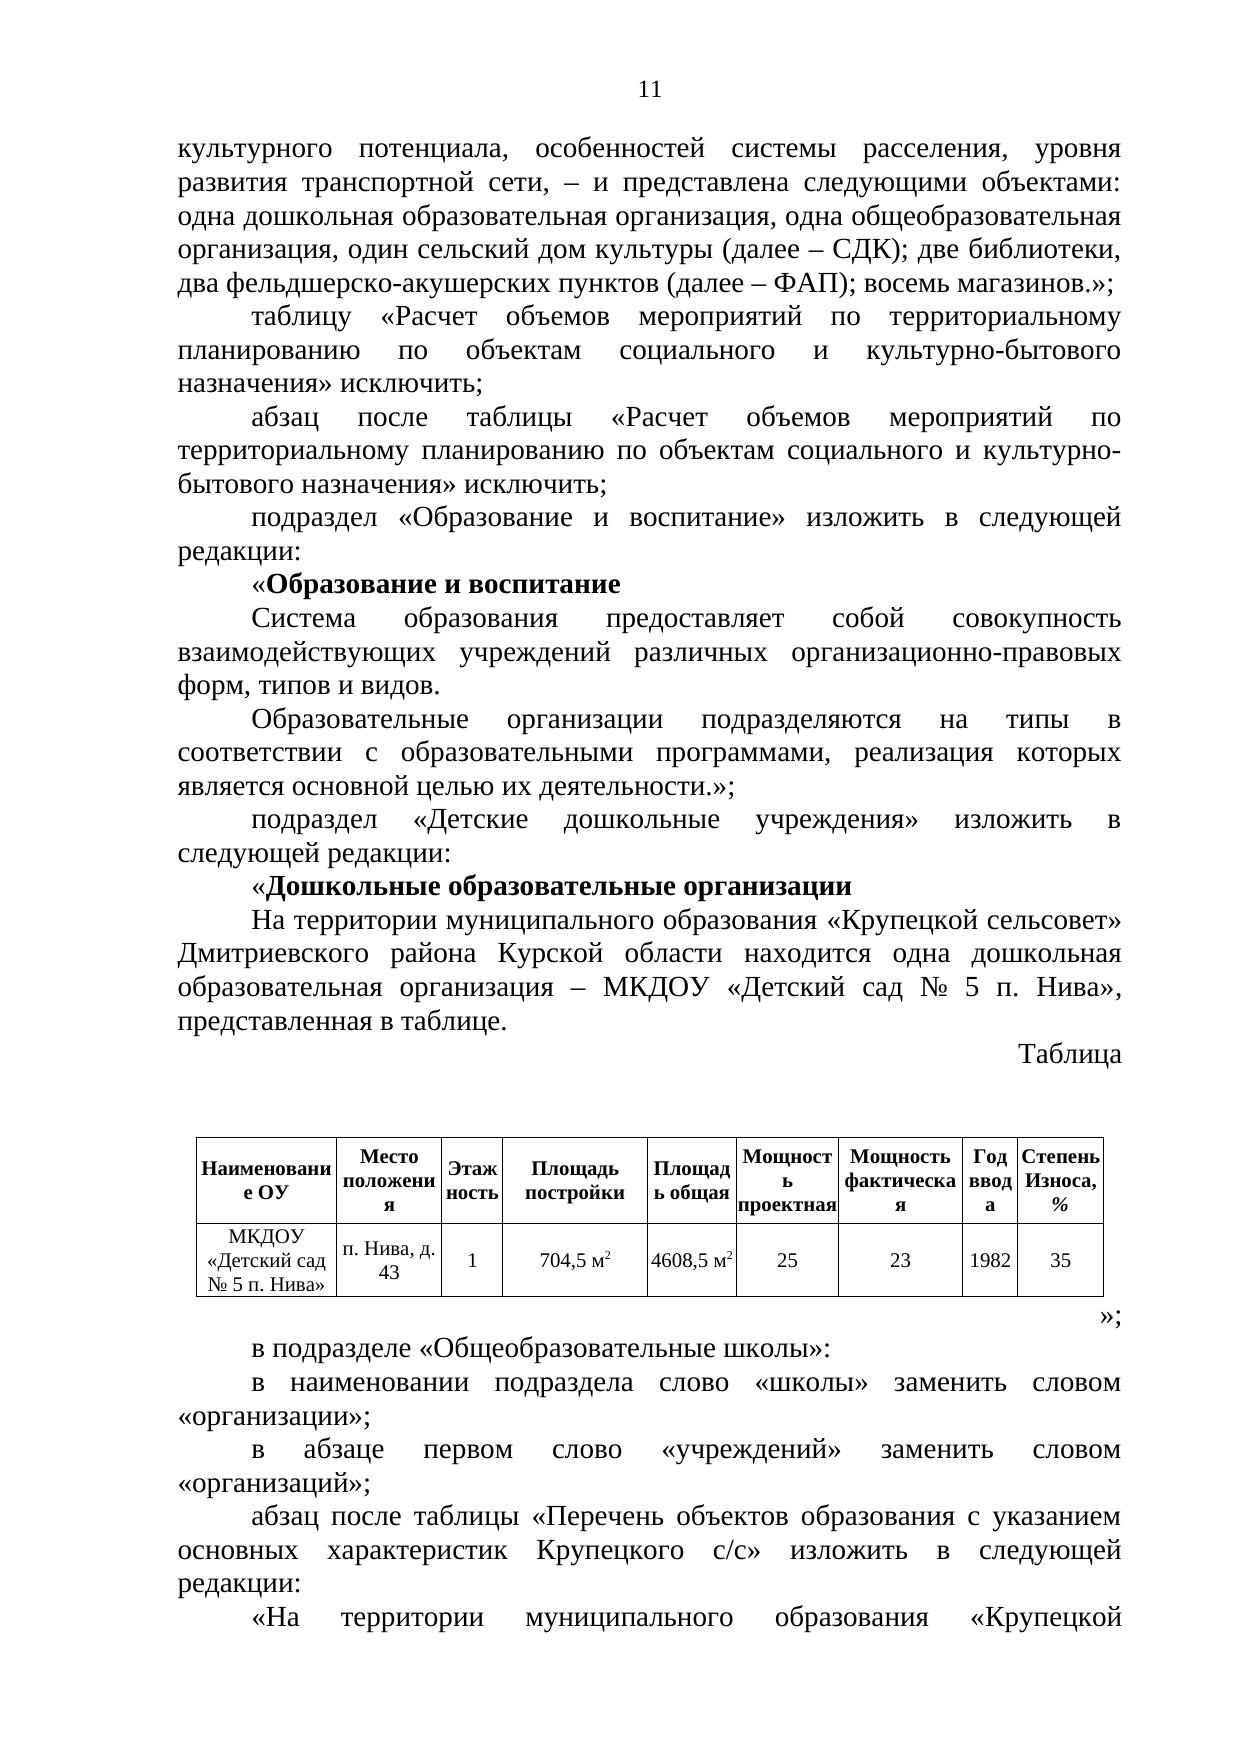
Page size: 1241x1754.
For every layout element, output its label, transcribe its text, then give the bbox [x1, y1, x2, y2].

table_header Мощность проектная [737, 1138, 838, 1223]
text «Образование и воспитание [177, 567, 1122, 600]
table_header Мощность фактическая [839, 1138, 962, 1223]
table_cell 35 [1018, 1224, 1103, 1296]
text в абзаце первом слово «учреждений» заменить словом «организаций»; [177, 1431, 1122, 1498]
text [177, 1599, 1122, 1632]
table_header Площадь постройки [503, 1138, 647, 1223]
text »; [177, 1297, 1122, 1331]
text Система образования предоставляет собой совокупность взаимодействующих учреждений различных организационно-правовых форм, типов и видов. [177, 600, 1122, 701]
text абзац после таблицы «Перечень объектов образования с указанием основных характеристик Крупецкого с/с» изложить в следующей редакции: [177, 1498, 1122, 1599]
table_cell 1982 [963, 1224, 1017, 1296]
text таблицу «Расчет объемов мероприятий по территориальному планированию по объектам социального и культурно-бытового назначения» исключить; [177, 298, 1122, 399]
text абзац после таблицы «Расчет объемов мероприятий по территориальному планированию по объектам социального и культурно-бытового назначения» исключить; [177, 399, 1122, 499]
table_header Этажность [442, 1138, 502, 1223]
text «Дошкольные образовательные организации [177, 868, 1122, 902]
text Образовательные организации подразделяются на типы в соответствии с образовательными программами, реализация которых является основной целью их деятельности.»; [177, 701, 1122, 801]
table_cell 23 [839, 1224, 962, 1296]
table_header Площадь общая [648, 1138, 736, 1223]
table_cell 25 [737, 1224, 838, 1296]
table_header Место положения [337, 1138, 441, 1223]
text подраздел «Детские дошкольные учреждения» изложить в следующей редакции: [177, 801, 1122, 868]
table_header Наименование ОУ [197, 1138, 336, 1223]
table_cell 704,5 м2 [503, 1224, 647, 1296]
text Таблица [177, 1036, 1122, 1070]
text в подразделе «Общеобразовательные школы»: [177, 1331, 1122, 1364]
text На территории муниципального образования «Крупецкой сельсовет» Дмитриевского района Курской области находится одна дошкольная образовательная организация – МКДОУ «Детский сад № 5 п. Нива», представленная в таблице. [177, 902, 1122, 1036]
table_cell п. Нива, д. 43 [337, 1224, 441, 1296]
text в наименовании подраздела слово «школы» заменить словом «организации»; [177, 1364, 1122, 1431]
table_cell 4608,5 м2 [648, 1224, 736, 1296]
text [177, 131, 1122, 298]
text подраздел «Образование и воспитание» изложить в следующей редакции: [177, 499, 1122, 567]
table_header Степень Износа, % [1018, 1138, 1103, 1223]
table_header Год ввода [963, 1138, 1017, 1223]
table_cell 1 [442, 1224, 502, 1296]
table_cell МКДОУ «Детский сад № 5 п. Нива» [197, 1224, 336, 1296]
